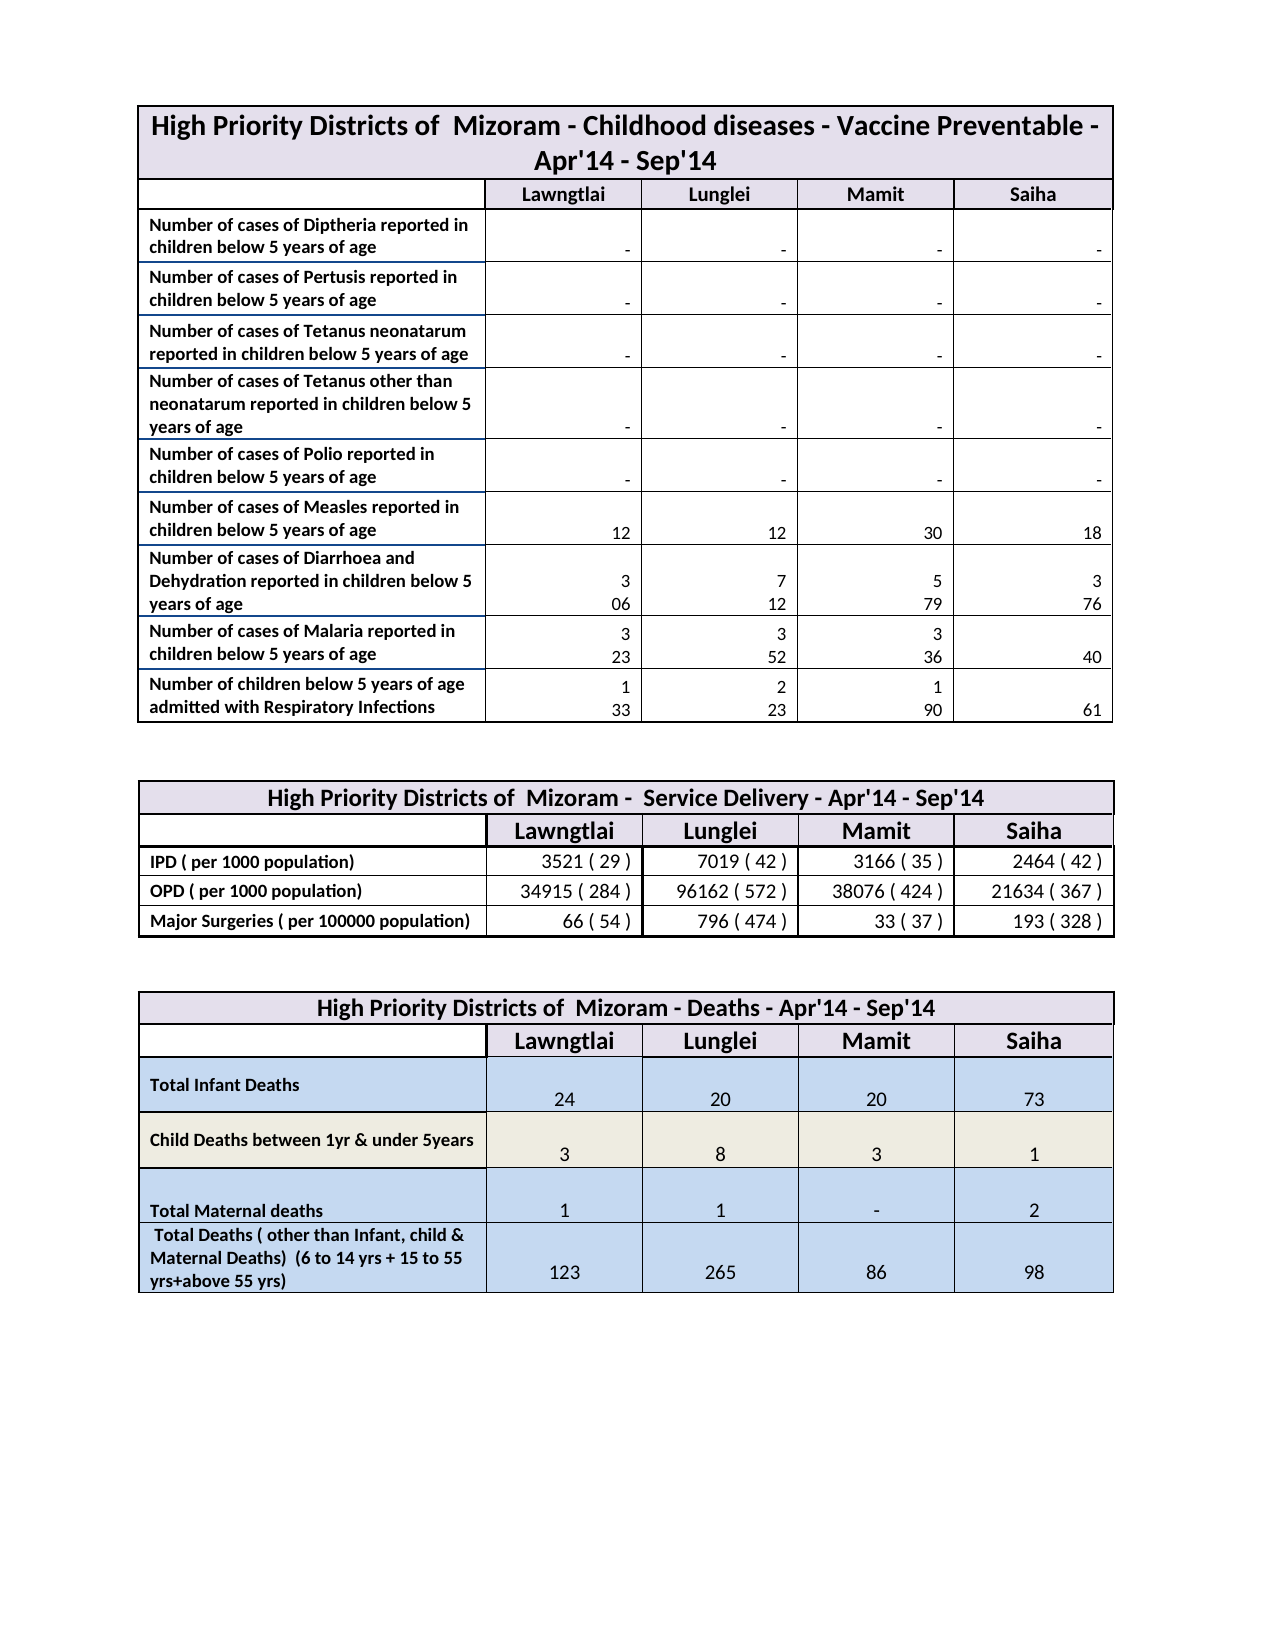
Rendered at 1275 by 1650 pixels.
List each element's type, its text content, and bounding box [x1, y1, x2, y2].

table_cell 352 [642, 616, 797, 668]
table_cell Mamit [798, 180, 953, 208]
table_cell - [642, 368, 797, 438]
table_cell - [486, 315, 641, 367]
table_cell 20 [643, 1058, 798, 1111]
table_cell Total Maternal deaths [140, 1169, 486, 1222]
table_cell Number of cases of Polio reported in children below 5 years of age [139, 440, 485, 491]
table_cell 1 [643, 1168, 798, 1222]
table_cell [140, 815, 485, 845]
table_header High Priority Districts of Mizoram - Childhood diseases - Vaccine Preventable - Apr'14 - Sep'14 [139, 107, 1112, 178]
table_cell 66 ( 54 ) [487, 906, 641, 935]
table_cell - [799, 1168, 954, 1222]
table_header High Priority Districts of Mizoram - Service Delivery - Apr'14 - Sep'14 [140, 782, 1113, 813]
table_cell Number of cases of Tetanus other than neonatarum reported in children below 5 years of age [139, 369, 485, 438]
table_cell Total Deaths ( other than Infant, child & Maternal Deaths) (6 to 14 yrs + 15 to 55 yrs+above 55 yrs) [140, 1223, 486, 1292]
table_header High Priority Districts of Mizoram - Deaths - Apr'14 - Sep'14 [140, 993, 1113, 1023]
table_cell 33 ( 37 ) [799, 906, 953, 935]
table_cell - [642, 262, 797, 314]
table_cell 376 [954, 544, 1112, 615]
table_cell - [486, 210, 641, 261]
table_cell 323 [486, 616, 641, 668]
table_cell 73 [955, 1056, 1113, 1111]
table_cell - [486, 262, 641, 314]
table_cell Lunglei [643, 1025, 798, 1056]
table_cell 123 [487, 1223, 642, 1292]
table_cell 12 [486, 492, 641, 544]
table_cell 24 [487, 1057, 642, 1111]
table_cell 306 [486, 545, 641, 615]
table_cell 712 [642, 545, 797, 615]
table_cell - [798, 439, 953, 491]
table_cell - [642, 315, 797, 367]
table_cell - [954, 314, 1112, 367]
table_cell 96162 ( 572 ) [644, 876, 797, 905]
table_cell Number of cases of Measles reported in children below 5 years of age [139, 493, 485, 544]
table_cell Lawngtlai [486, 180, 641, 208]
table_cell Lawngtlai [488, 815, 642, 845]
table_cell Mamit [799, 1025, 954, 1056]
table_cell 3 [487, 1112, 642, 1167]
table_cell OPD ( per 1000 population) [140, 876, 486, 905]
table_cell Lawngtlai [488, 1025, 642, 1056]
table_cell - [642, 439, 797, 491]
table_cell 1 [487, 1168, 642, 1222]
table_cell - [798, 262, 953, 314]
table_cell [140, 1025, 485, 1056]
table_cell 38076 ( 424 ) [799, 876, 953, 905]
table_cell Saiha [955, 180, 1112, 208]
table_cell 579 [798, 545, 953, 615]
table_cell IPD ( per 1000 population) [140, 848, 486, 875]
table_cell [139, 180, 484, 208]
table_cell Number of cases of Diarrhoea and Dehydration reported in children below 5 years of age [139, 546, 485, 615]
table_cell 1 [955, 1111, 1113, 1167]
table_cell Lunglei [643, 815, 798, 845]
table_cell 265 [643, 1223, 798, 1292]
table_cell Major Surgeries ( per 100000 population) [140, 906, 486, 935]
table_cell 18 [954, 491, 1112, 544]
table_cell Saiha [955, 813, 1113, 845]
table_cell - [642, 210, 797, 261]
table_cell Number of cases of Diptheria reported in children below 5 years of age [139, 210, 485, 261]
table_cell 40 [954, 615, 1112, 668]
table_cell 3166 ( 35 ) [799, 848, 953, 875]
table_cell 34915 ( 284 ) [487, 876, 641, 905]
table_cell 3521 ( 29 ) [487, 848, 641, 875]
table_cell Number of cases of Pertusis reported in children below 5 years of age [139, 263, 485, 314]
table_cell Number of cases of Malaria reported in children below 5 years of age [139, 617, 485, 668]
table_cell - [954, 367, 1112, 438]
table_cell 2464 ( 42 ) [955, 845, 1113, 875]
table_cell 3 [799, 1112, 954, 1167]
table_cell Number of children below 5 years of age admitted with Respiratory Infections [139, 670, 485, 721]
table_cell - [486, 439, 641, 491]
table_cell Lunglei [642, 180, 797, 208]
table_cell - [954, 208, 1112, 261]
table_cell - [798, 210, 953, 261]
table_cell - [954, 438, 1112, 491]
table_cell 193 ( 328 ) [955, 906, 1113, 935]
table_cell - [954, 261, 1112, 314]
table_cell 86 [799, 1223, 954, 1292]
table_cell 61 [954, 668, 1112, 721]
table_cell - [798, 315, 953, 367]
table_cell Number of cases of Tetanus neonatarum reported in children below 5 years of age [139, 316, 485, 367]
table_cell Saiha [955, 1023, 1113, 1056]
table_cell 8 [643, 1112, 798, 1167]
table_cell 2 [955, 1167, 1113, 1222]
table_cell - [798, 368, 953, 438]
table_cell Total Infant Deaths [140, 1058, 486, 1111]
table_cell 223 [642, 669, 797, 721]
table_cell 98 [955, 1222, 1113, 1292]
table_cell 20 [799, 1058, 954, 1111]
table_cell 336 [798, 616, 953, 668]
table_cell Child Deaths between 1yr & under 5years [140, 1113, 486, 1167]
table_cell - [486, 368, 641, 438]
table_cell 30 [798, 492, 953, 544]
table_cell 133 [486, 669, 641, 721]
table_cell Mamit [799, 815, 953, 845]
table_cell 12 [642, 492, 797, 544]
table_cell 21634 ( 367 ) [955, 876, 1113, 905]
table_cell 796 ( 474 ) [644, 906, 797, 935]
table_cell 190 [798, 669, 953, 721]
table_cell 7019 ( 42 ) [644, 848, 797, 875]
